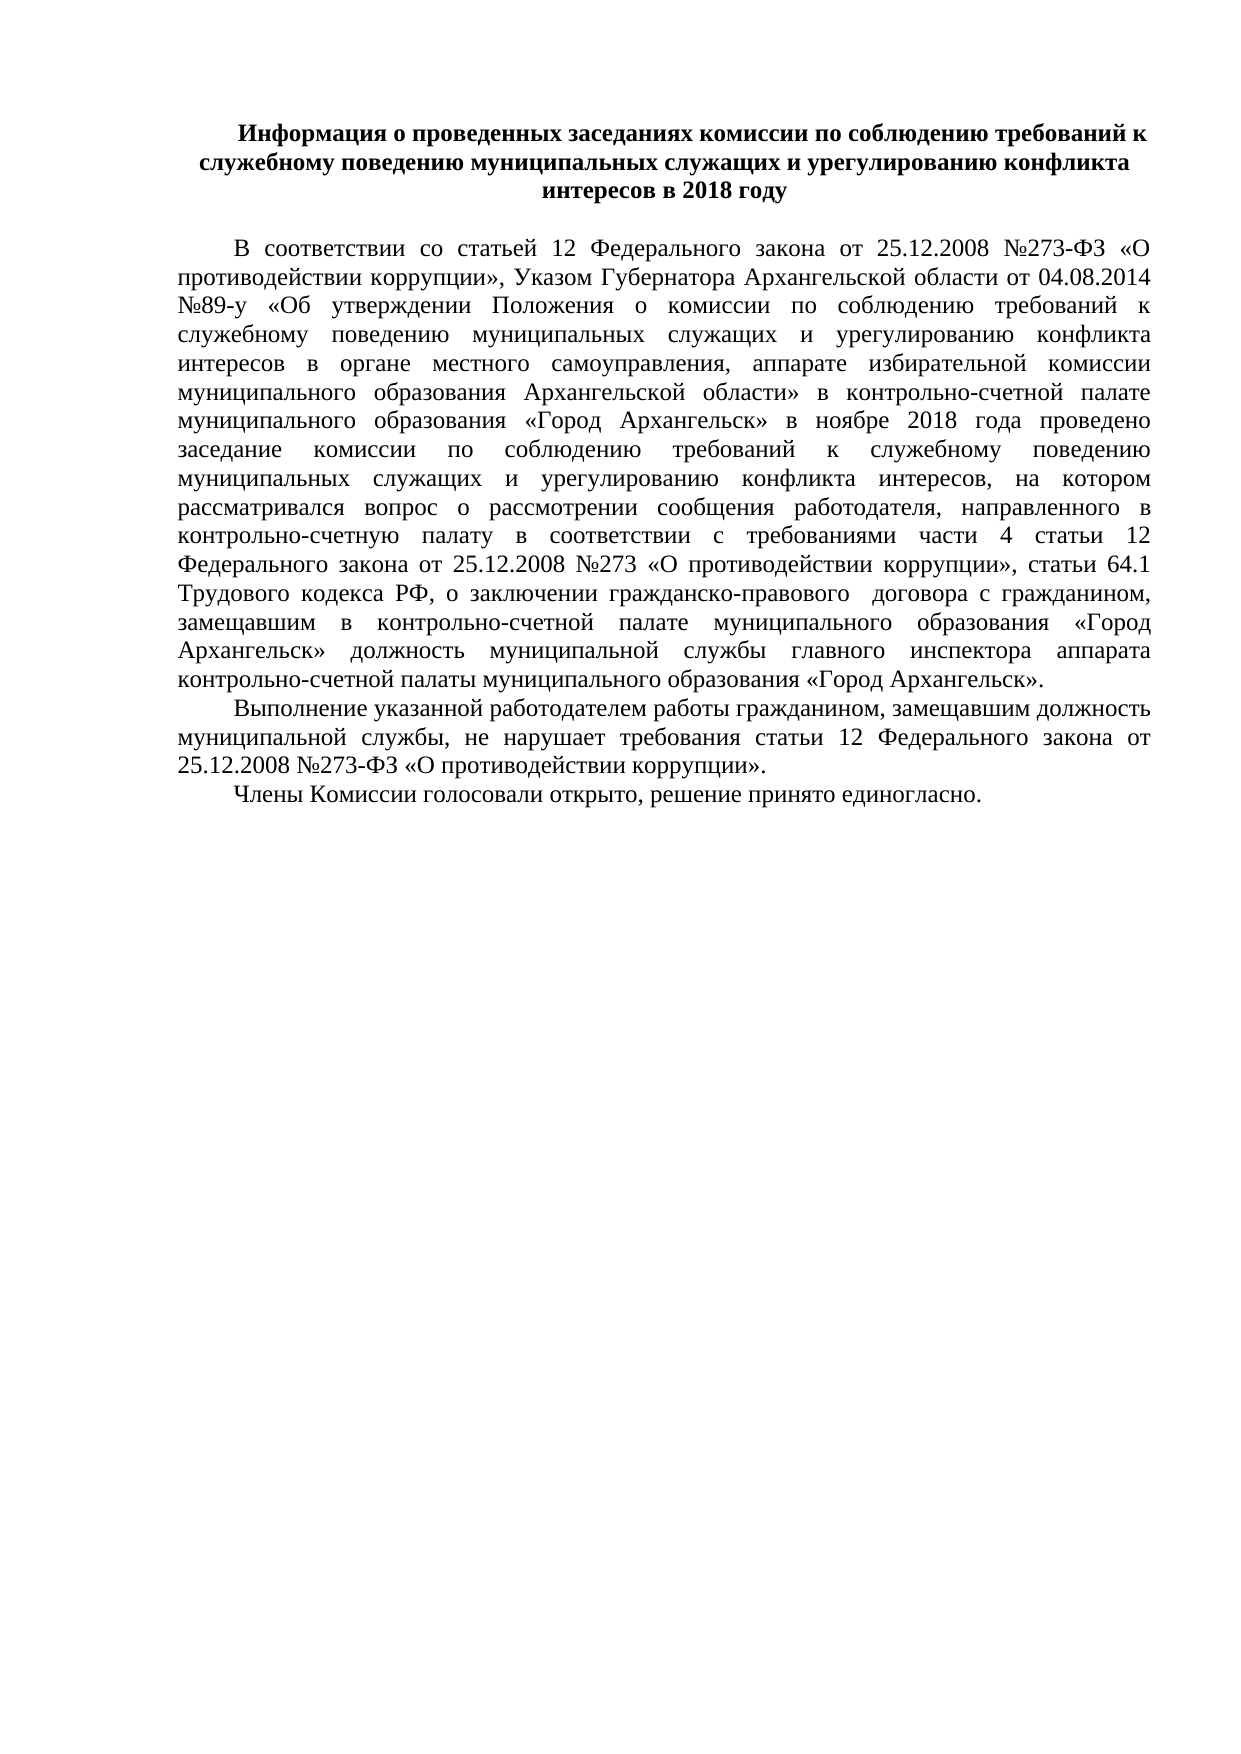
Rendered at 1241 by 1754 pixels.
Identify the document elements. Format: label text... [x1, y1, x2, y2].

text Выполнение указанной работодателем работы гражданином, замещавшим должность муниципальной службы, не нарушает требования статьи 12 Федерального закона от 25.12.2008 №273-ФЗ «О противодействии коррупции». [177, 693, 1152, 779]
text Информация о проведенных заседаниях комиссии по соблюдению требований к служебному поведению муниципальных служащих и урегулированию конфликта интересов в 2018 году [177, 118, 1152, 204]
text Члены Комиссии голосовали открыто, решение принято единогласно. [177, 779, 1152, 808]
text В соответствии со статьей 12 Федерального закона от 25.12.2008 №273-ФЗ «О противодействии коррупции», Указом Губернатора Архангельской области от 04.08.2014 №89-у «Об утверждении Положения о комиссии по соблюдению требований к служебному поведению муниципальных служащих и урегулированию конфликта интересов в органе местного самоуправления, аппарате избирательной комиссии муниципального образования Архангельской области» в контрольно-счетной палате муниципального образования «Город Архангельск» в ноябре 2018 года проведено заседание комиссии по соблюдению требований к служебному поведению муниципальных служащих и урегулированию конфликта интересов, на котором рассматривался вопрос о рассмотрении сообщения работодателя, направленного в контрольно-счетную палату в соответствии с требованиями части 4 статьи 12 Федерального закона от 25.12.2008 №273 «О противодействии коррупции», статьи 64.1 Трудового кодекса РФ, о заключении гражданско-правового договора с гражданином, замещавшим в контрольно-счетной палате муниципального образования «Город Архангельск» должность муниципальной службы главного инспектора аппарата контрольно-счетной палаты муниципального образования «Город Архангельск». [177, 233, 1152, 693]
